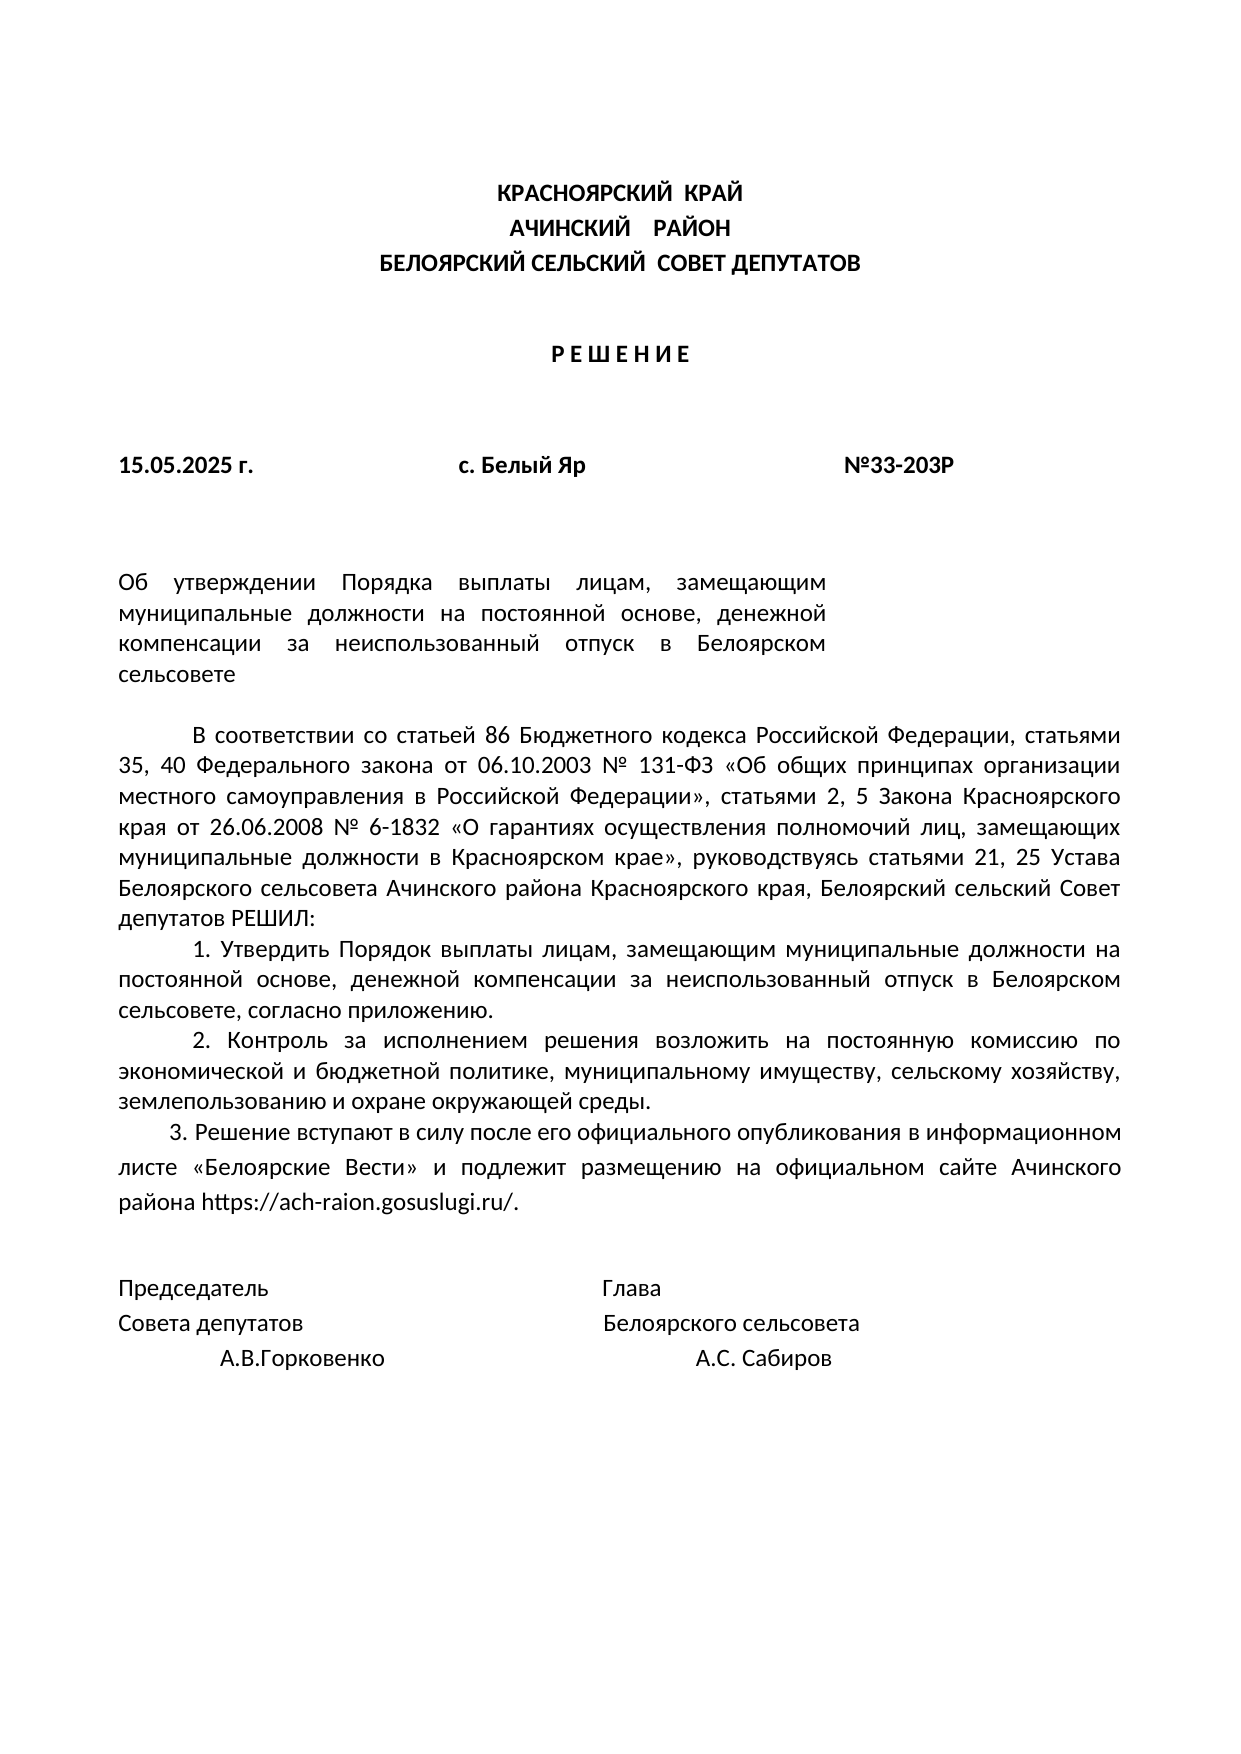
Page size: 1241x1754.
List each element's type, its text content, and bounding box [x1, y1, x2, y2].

text 1. Утвердить Порядок выплаты лицам, замещающим муниципальные должности на постоянной основе, денежной компенсации за неиспользованный отпуск в Белоярском сельсовете, согласно приложению. [118, 933, 1122, 1024]
text 15.05.2025 г. с. Белый Яр №33-203Р [118, 450, 1122, 480]
text 2. Контроль за исполнением решения возложить на постоянную комиссию по экономической и бюджетной политике, муниципальному имуществу, сельскому хозяйству, землепользованию и охране окружающей среды. [118, 1024, 1122, 1116]
text БЕЛОЯРСКИЙ СЕЛЬСКИЙ СОВЕТ ДЕПУТАТОВ [118, 247, 1122, 278]
text А.В.Горковенко А.С. Сабиров [118, 1342, 1122, 1373]
text Р Е Ш Е Н И Е [118, 338, 1122, 368]
text Об утверждении Порядка выплаты лицам, замещающим муниципальные должности на постоянной основе, денежной компенсации за неиспользованный отпуск в Белоярском сельсовете [118, 567, 827, 689]
text Совета депутатов Белоярского сельсовета [118, 1307, 1122, 1338]
text АЧИНСКИЙ РАЙОН [118, 212, 1122, 243]
text Председатель Глава [118, 1272, 1122, 1303]
text КРАСНОЯРСКИЙ КРАЙ [118, 177, 1122, 208]
text 3. Решение вступают в силу после его официального опубликования в информационном листе «Белоярские Вести» и подлежит размещению на официальном сайте Ачинского района https://ach-raion.gosuslugi.ru/. [118, 1116, 1122, 1216]
text В соответствии со статьей 86 Бюджетного кодекса Российской Федерации, статьями 35, 40 Федерального закона от 06.10.2003 № 131-ФЗ «Об общих принципах организации местного самоуправления в Российской Федерации», статьями 2, 5 Закона Красноярского края от 26.06.2008 № 6-1832 «О гарантиях осуществления полномочий лиц, замещающих муниципальные должности в Красноярском крае», руководствуясь статьями 21, 25 Устава Белоярского сельсовета Ачинского района Красноярского края, Белоярский сельский Совет депутатов РЕШИЛ: [118, 719, 1122, 933]
